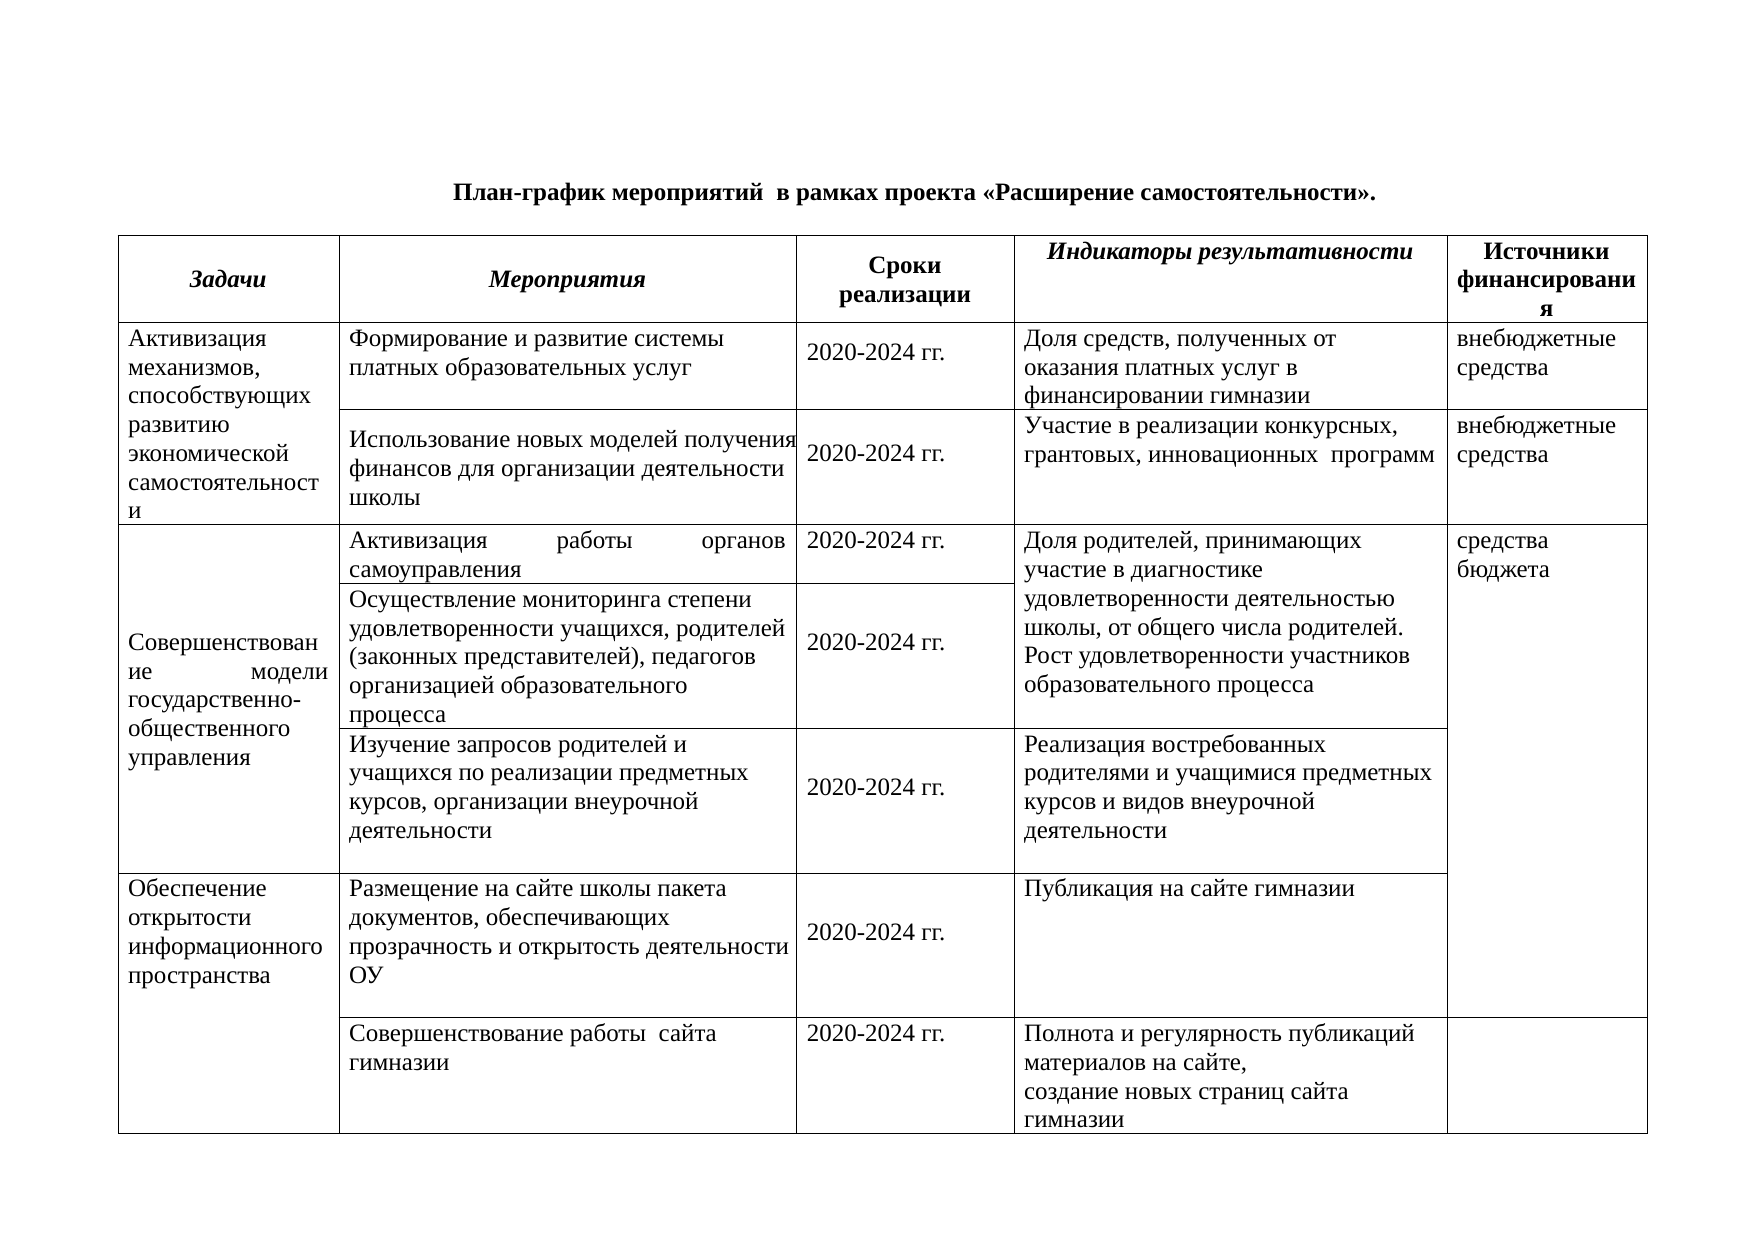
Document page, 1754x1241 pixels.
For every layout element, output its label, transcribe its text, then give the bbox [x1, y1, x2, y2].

table_cell 2020-2024 гг. [797, 584, 1014, 728]
text План-график мероприятий в рамках проекта «Расширение самостоятельности». [193, 177, 776, 206]
table_cell [1448, 1018, 1647, 1133]
table_cell 2020-2024 гг. [797, 1018, 1014, 1133]
table_cell Активизация механизмов, способствующих развитию экономической самостоятельности [119, 323, 339, 524]
table_cell Доля средств, полученных от оказания платных услуг в финансировании гимназии [1015, 323, 1447, 409]
table_cell 2020-2024 гг. [797, 729, 1014, 872]
table_cell Реализация востребованных родителями и учащимися предметных курсов и видов внеурочной деятельности [1015, 729, 1447, 872]
table_header Задачи [119, 236, 339, 322]
table_header Индикаторы результативности [1015, 236, 1447, 322]
table_cell 2020-2024 гг. [797, 323, 1014, 409]
table_cell Участие в реализации конкурсных, грантовых, инновационных программ [1015, 410, 1447, 524]
table_cell внебюджетные средства [1448, 323, 1647, 409]
table_cell Осуществление мониторинга степени удовлетворенности учащихся, родителей (законных представителей), педагогов организацией образовательного процесса [340, 584, 796, 728]
table_cell Активизация работы органов самоуправления [340, 525, 796, 583]
table_header Сроки реализации [797, 236, 1014, 322]
table_cell Доля родителей, принимающих участие в диагностике удовлетворенности деятельностью школы, от общего числа родителей. Рост удовлетворенности участников образовательного процесса [1015, 525, 1447, 728]
table_cell Совершенствование работы сайта гимназии [340, 1018, 796, 1133]
table_cell 2020-2024 гг. [797, 525, 1014, 583]
text План-график мероприятий в рамках проекта «Расширение самостоятельности». [982, 177, 1636, 206]
table_cell Совершенствование модели государственно-общественного управления [119, 525, 339, 872]
table_cell Формирование и развитие системы платных образовательных услуг [340, 323, 796, 409]
table_cell Обеспечение открытости информационного пространства [119, 874, 339, 1133]
table_cell внебюджетные средства [1448, 410, 1647, 524]
table_cell средства бюджета [1448, 525, 1647, 1017]
table_cell 2020-2024 гг. [797, 874, 1014, 1017]
table_cell Изучение запросов родителей и учащихся по реализации предметных курсов, организации внеурочной деятельности [340, 729, 796, 872]
table_cell Публикация на сайте гимназии [1015, 874, 1447, 1017]
table_cell Полнота и регулярность публикаций материалов на сайте, создание новых страниц сайта гимназии [1015, 1018, 1447, 1133]
table_header Источники финансирования [1448, 236, 1647, 322]
table_cell 2020-2024 гг. [797, 410, 1014, 524]
table_cell Использование новых моделей получения финансов для организации деятельности школы [340, 410, 796, 524]
table_cell Размещение на сайте школы пакета документов, обеспечивающих прозрачность и открытость деятельности ОУ [340, 874, 796, 1017]
table_header Мероприятия [340, 236, 796, 322]
